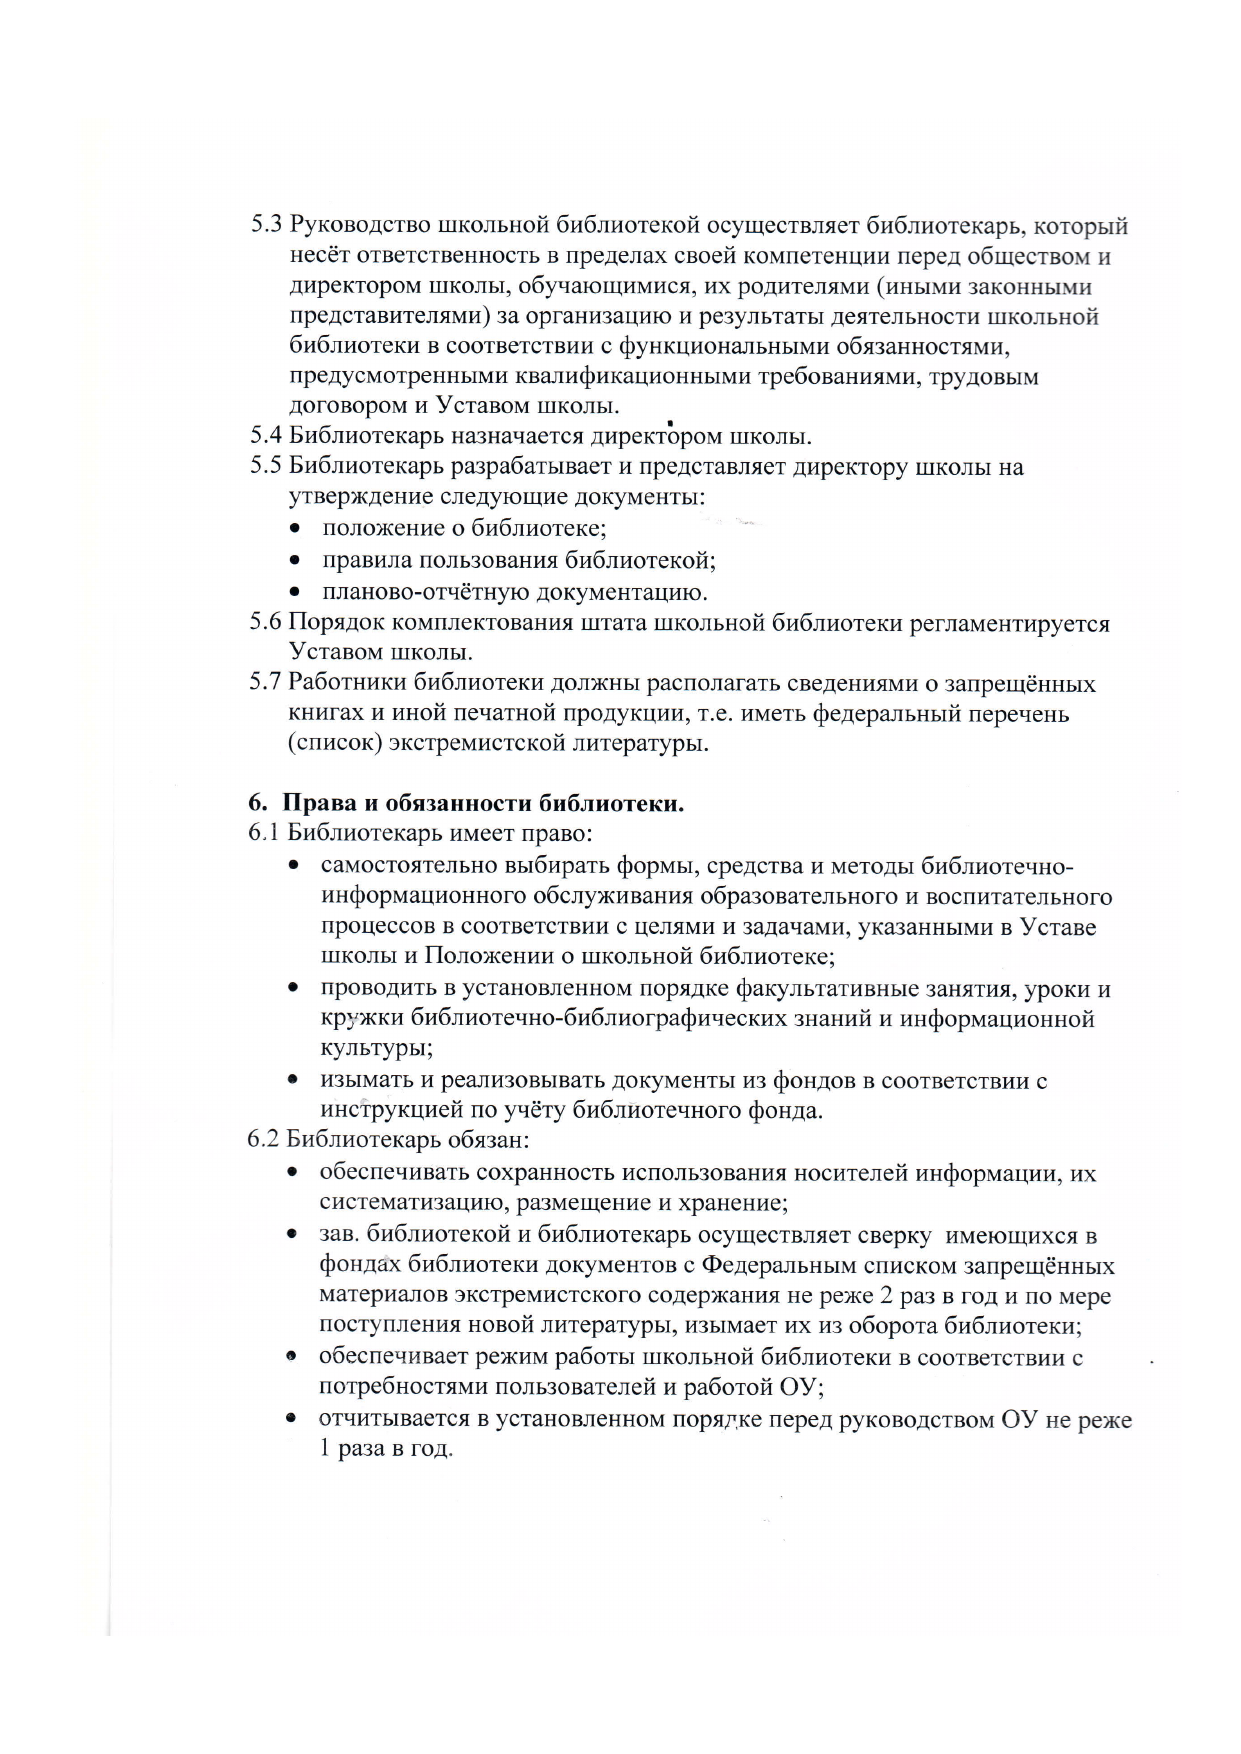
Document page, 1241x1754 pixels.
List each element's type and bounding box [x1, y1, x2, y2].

picture [73, 118, 1182, 1636]
